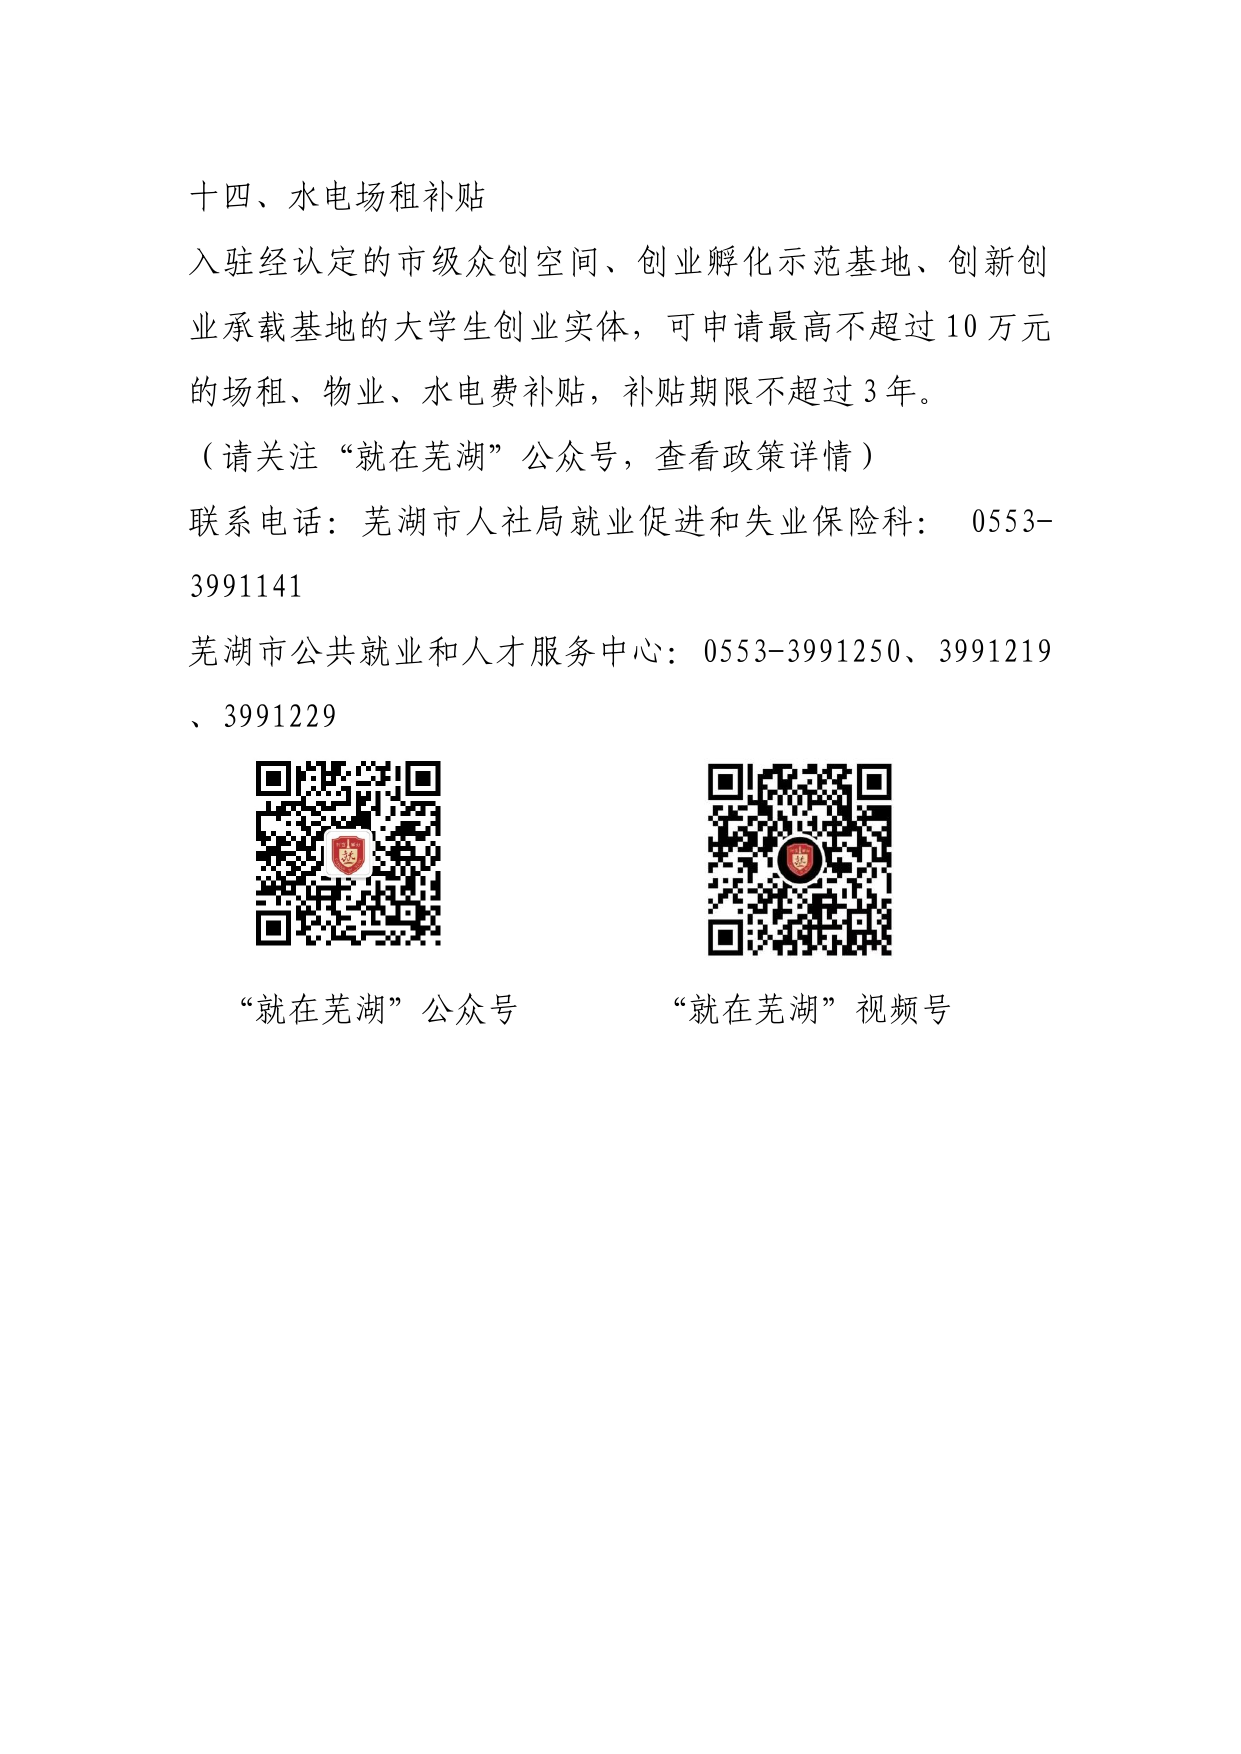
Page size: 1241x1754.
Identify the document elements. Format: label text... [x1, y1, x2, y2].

picture [704, 758, 894, 960]
text 入驻经认定的市级众创空间、创业孵化示范基地、创新创业承载基地的大学生创业实体，可申请最高不超过10万元的场租、物业、水电费补贴，补贴期限不超过3年。 [187, 227, 1053, 422]
text “就在芜湖”公众号 “就在芜湖”视频号 [187, 974, 1053, 1039]
text 联系电话：芜湖市人社局就业促进和失业保险科： 0553-3991141 [187, 487, 1053, 617]
picture [241, 747, 455, 960]
text 十四、水电场租补贴 [187, 162, 1053, 227]
text （请关注“就在芜湖”公众号，查看政策详情） [187, 422, 1053, 487]
text 芜湖市公共就业和人才服务中心：0553-3991250、3991219 、3991229 [187, 617, 1053, 747]
